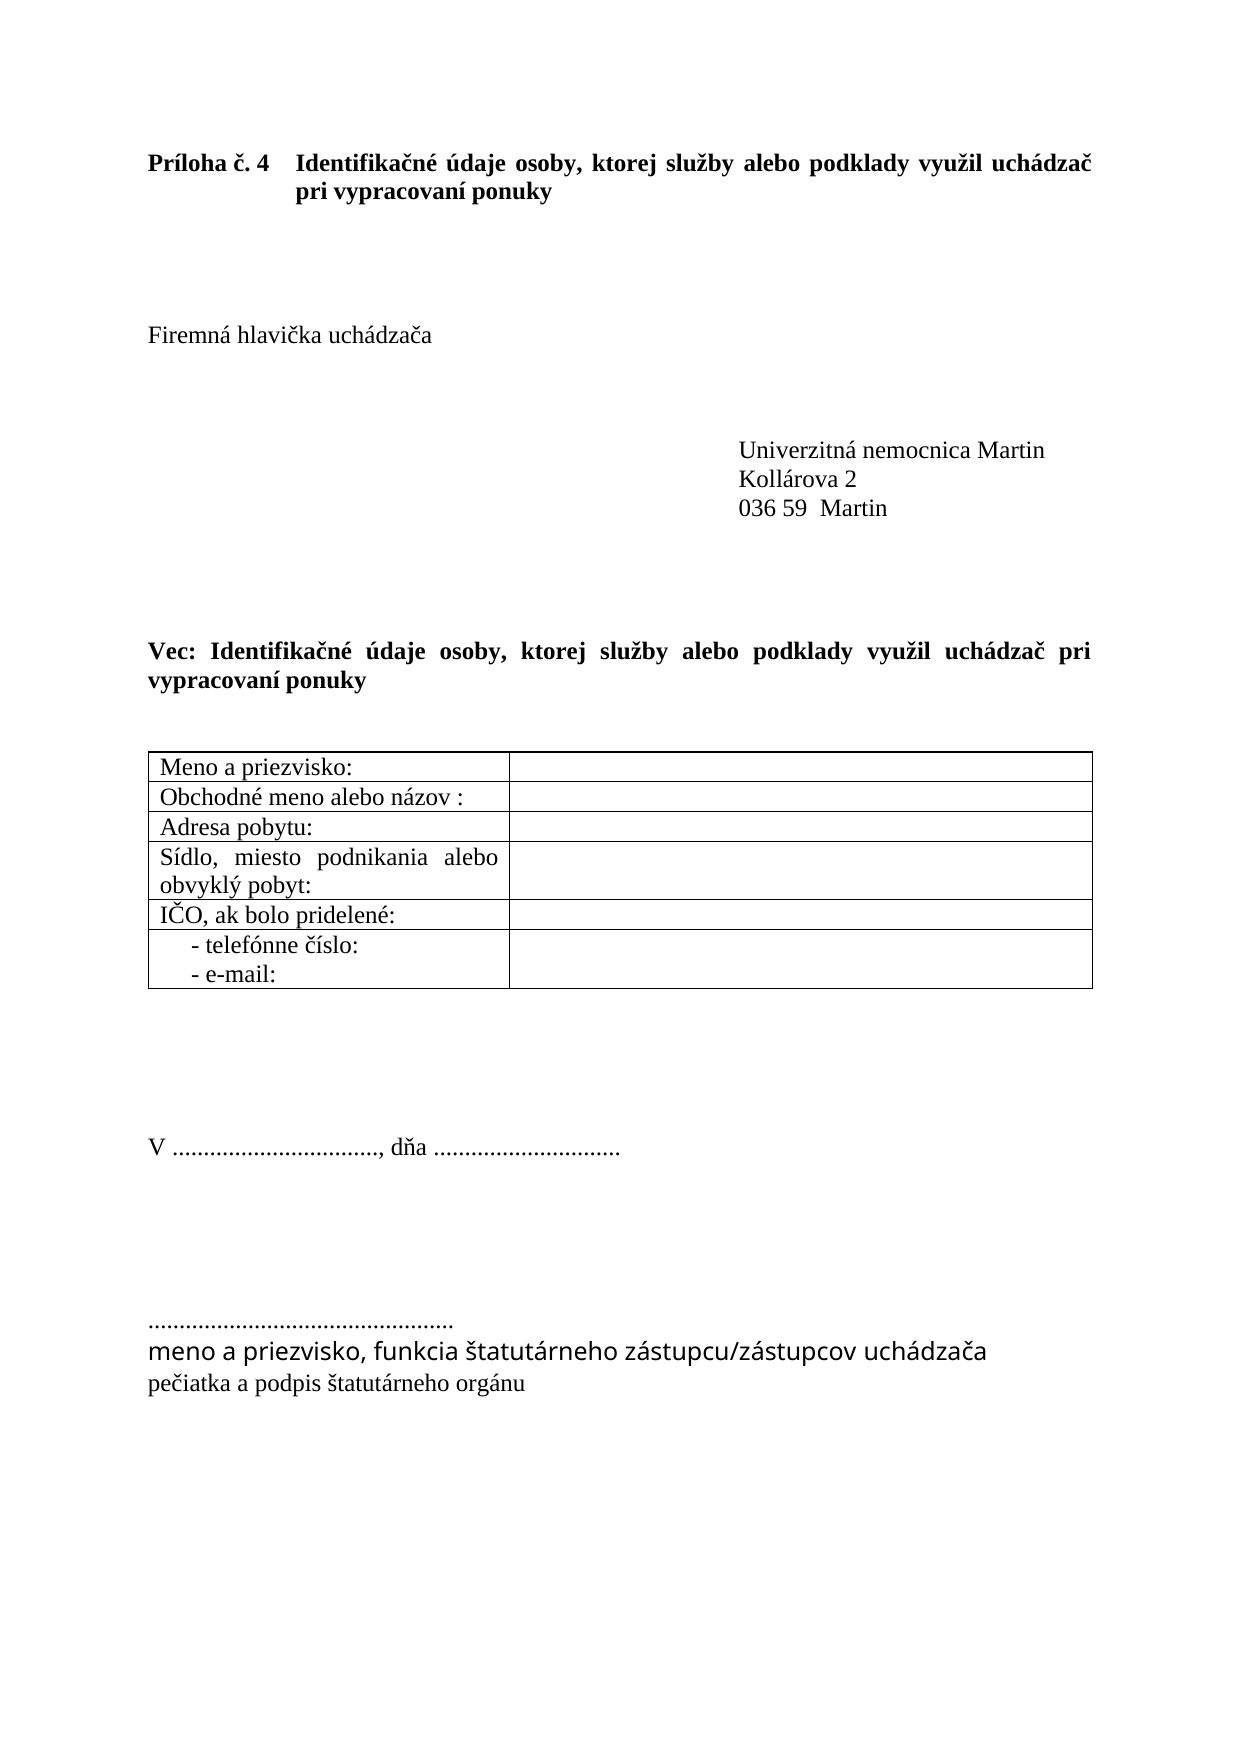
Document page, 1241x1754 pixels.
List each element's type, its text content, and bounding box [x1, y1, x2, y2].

text pečiatka a podpis štatutárneho orgánu [148, 1368, 1092, 1397]
text V ................................., dňa .............................. [148, 1132, 1092, 1161]
table_cell IČO, ak bolo pridelené: [149, 900, 509, 929]
table_cell [510, 930, 1092, 988]
text ................................................. [148, 1305, 1092, 1334]
table_cell - telefónne číslo: - e-mail: [149, 930, 509, 988]
text 036 59 Martin [738, 493, 1092, 521]
table_cell Sídlo, miesto podnikania alebo obvyklý pobyt: [149, 842, 509, 899]
subtitle Firemná hlavička uchádzača [148, 320, 1092, 349]
table_cell [510, 782, 1092, 811]
table_cell [510, 842, 1092, 899]
table_cell Obchodné meno alebo názov : [149, 782, 509, 811]
table_cell [510, 900, 1092, 929]
text Príloha č. 4 Identifikačné údaje osoby, ktorej služby alebo podklady využil uchádzač pri vypracovaní ponuky [148, 148, 1092, 205]
text Univerzitná nemocnica Martin [738, 435, 1092, 464]
table_cell Adresa pobytu: [149, 812, 509, 841]
text meno a priezvisko, funkcia štatutárneho zástupcu/zástupcov uchádzača [148, 1334, 1092, 1368]
subtitle Vec: Identifikačné údaje osoby, ktorej služby alebo podklady využil uchádzač pri vypracovaní ponuky [148, 636, 1092, 694]
table_cell [510, 812, 1092, 841]
text Kollárova 2 [738, 464, 1092, 493]
table_header Meno a priezvisko: [149, 753, 509, 781]
table_header [510, 753, 1092, 781]
